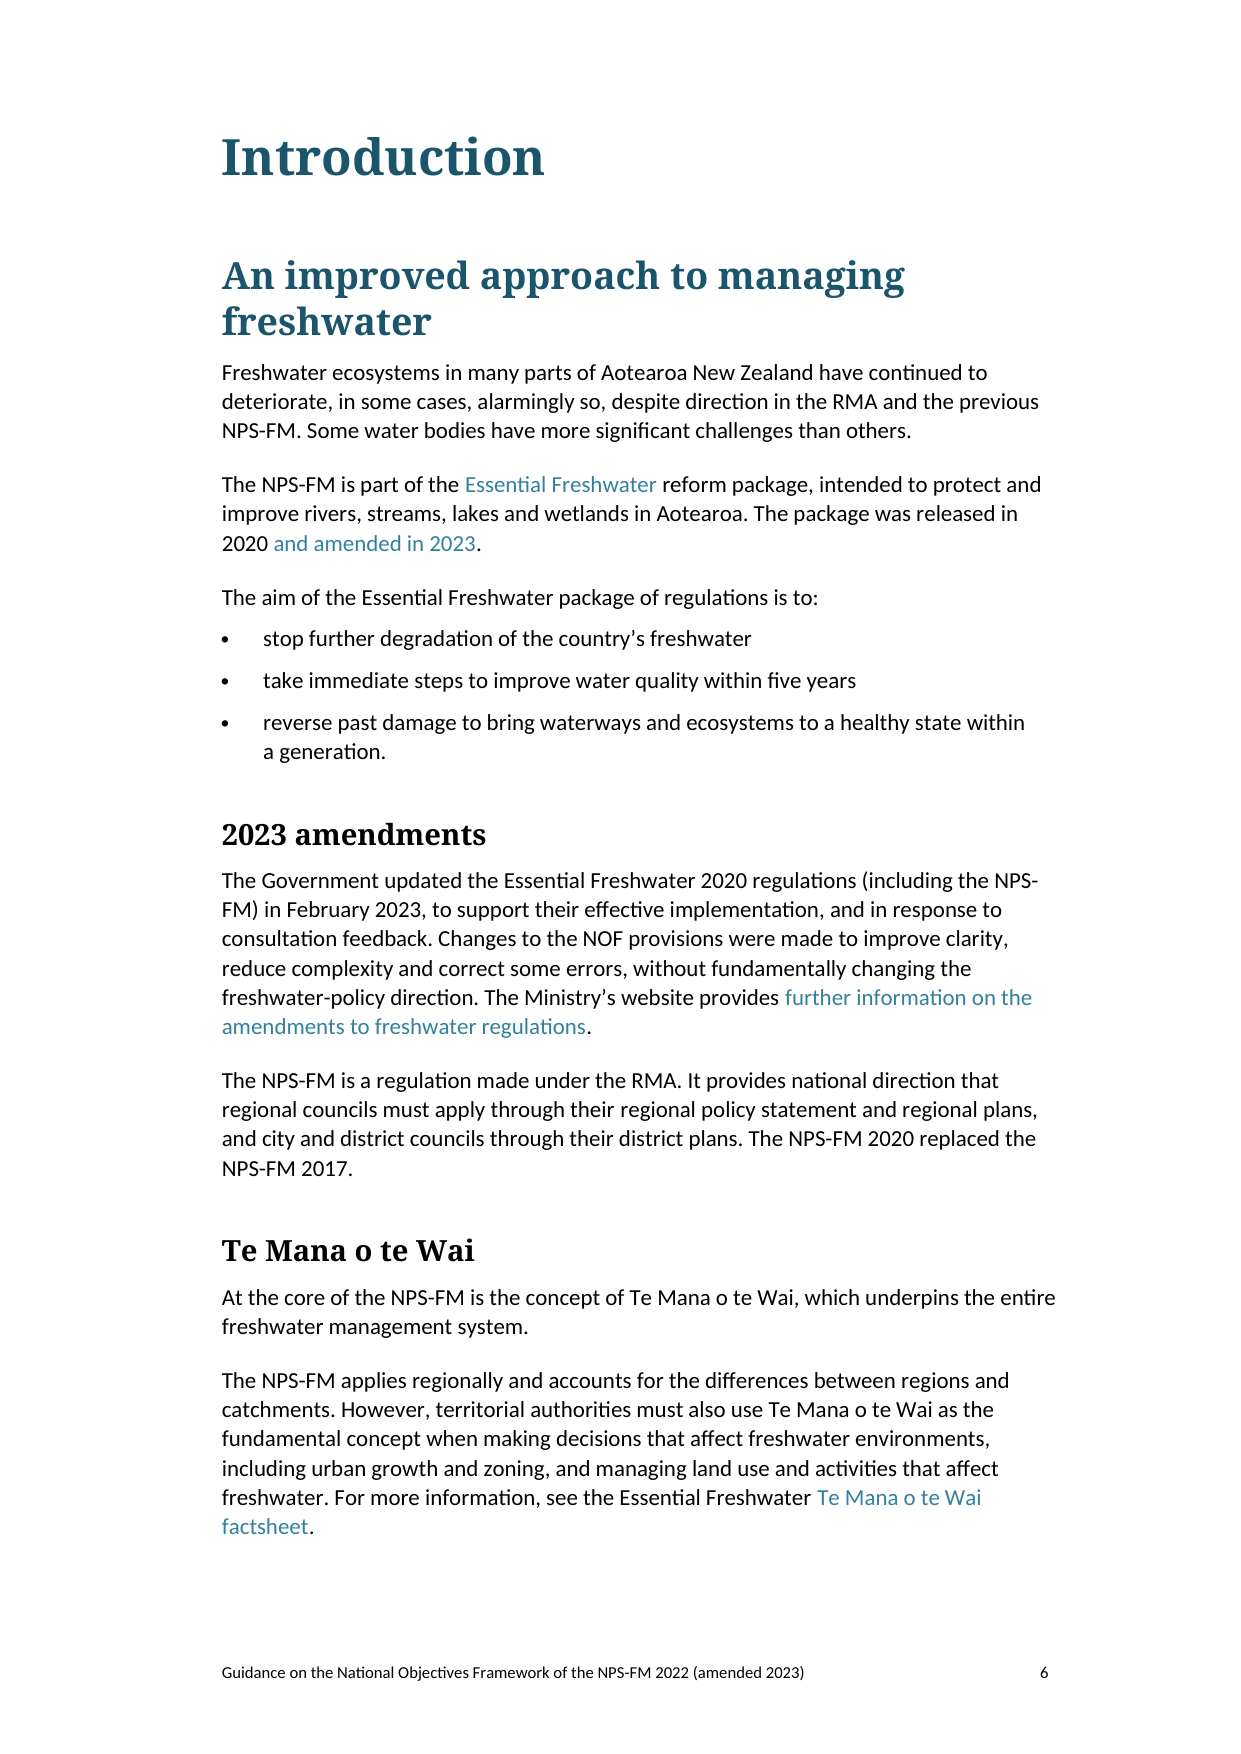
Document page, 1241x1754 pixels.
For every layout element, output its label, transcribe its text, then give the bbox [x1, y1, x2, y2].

text The NPS-FM applies regionally and accounts for the differences between regions and catchments. However, territorial authorities must also use Te Mana o te Wai as the fundamental concept when making decisions that affect freshwater environments, including urban growth and zoning, and managing land use and activities that affect freshwater. For more information, see the Essential Freshwater Te Mana o te Wai factsheet. [222, 1365, 1063, 1540]
text The Government updated the Essential Freshwater 2020 regulations (including the NPS-FM) in February 2023, to support their effective implementation, and in response to consultation feedback. Changes to the NOF provisions were made to improve clarity, reduce complexity and correct some errors, without fundamentally changing the freshwater-policy direction. The Ministry’s website provides further information on the amendments to freshwater regulations. [222, 865, 1063, 1040]
text Freshwater ecosystems in many parts of Aotearoa New Zealand have continued to deteriorate, in some cases, alarmingly so, despite direction in the RMA and the previous NPS-FM. Some water bodies have more significant challenges than others. [222, 357, 1063, 444]
text The NPS-FM is a regulation made under the RMA. It provides national direction that regional councils must apply through their regional policy statement and regional plans, and city and district councils through their district plans. The NPS-FM 2020 replaced the NPS-FM 2017. [222, 1065, 1063, 1182]
text take immediate steps to improve water quality within five years [222, 665, 1063, 694]
subtitle 2023 amendments [222, 815, 1063, 853]
text The aim of the Essential Freshwater package of regulations is to: [222, 582, 1063, 611]
subtitle Introduction [222, 122, 1063, 190]
text At the core of the NPS-FM is the concept of Te Mana o te Wai, which underpins the entire freshwater management system. [222, 1282, 1063, 1340]
subtitle Te Mana o te Wai [222, 1232, 1063, 1269]
subtitle An improved approach to managing freshwater [222, 253, 1063, 344]
text stop further degradation of the country’s freshwater [222, 623, 1063, 653]
text The NPS-FM is part of the Essential Freshwater reform package, intended to protect and improve rivers, streams, lakes and wetlands in Aotearoa. The package was released in 2020 and amended in 2023. [222, 469, 1063, 557]
text reverse past damage to bring waterways and ecosystems to a healthy state within a generation. [222, 707, 1063, 765]
